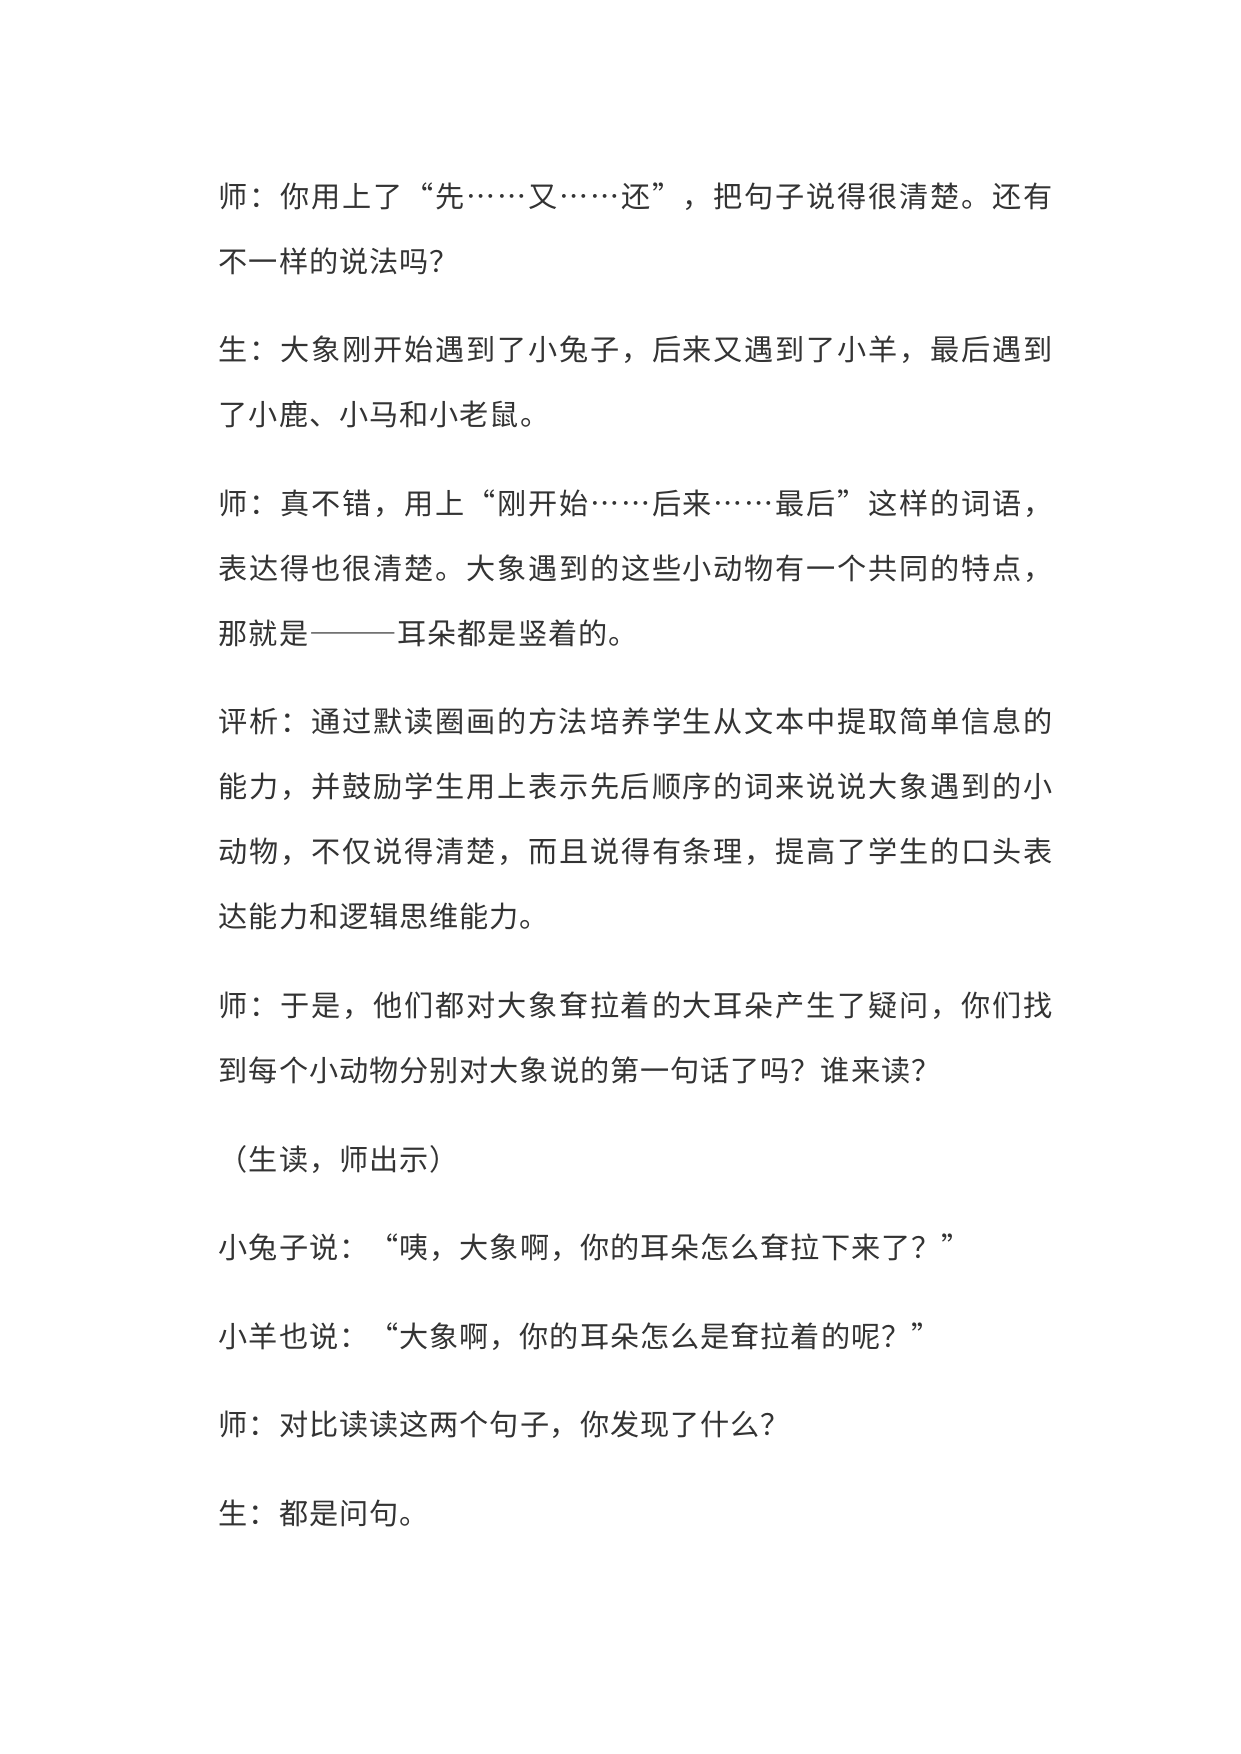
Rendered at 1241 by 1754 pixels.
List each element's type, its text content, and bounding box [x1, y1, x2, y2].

text 师：于是，他们都对大象耷拉着的大耳朵产生了疑问，你们找到每个小动物分别对大象说的第一句话了吗？谁来读？ [219, 971, 1053, 1101]
text 师：你用上了“先……又……还”，把句子说得很清楚。还有不一样的说法吗？ [219, 162, 1053, 292]
text 小兔子说：“咦，大象啊，你的耳朵怎么耷拉下来了？” [219, 1213, 1053, 1278]
text （生读，师出示） [219, 1125, 1053, 1190]
text 生：都是问句。 [219, 1479, 1053, 1544]
text 师：对比读读这两个句子，你发现了什么？ [219, 1390, 1053, 1455]
text 师：真不错，用上“刚开始……后来……最后”这样的词语，表达得也很清楚。大象遇到的这些小动物有一个共同的特点，那就是———耳朵都是竖着的。 [219, 469, 1053, 664]
text 小羊也说：“大象啊，你的耳朵怎么是耷拉着的呢？” [219, 1302, 1053, 1367]
text 评析：通过默读圈画的方法培养学生从文本中提取简单信息的能力，并鼓励学生用上表示先后顺序的词来说说大象遇到的小动物，不仅说得清楚，而且说得有条理，提高了学生的口头表达能力和逻辑思维能力。 [219, 688, 1053, 948]
text 生：大象刚开始遇到了小兔子，后来又遇到了小羊，最后遇到了小鹿、小马和小老鼠。 [219, 316, 1053, 446]
